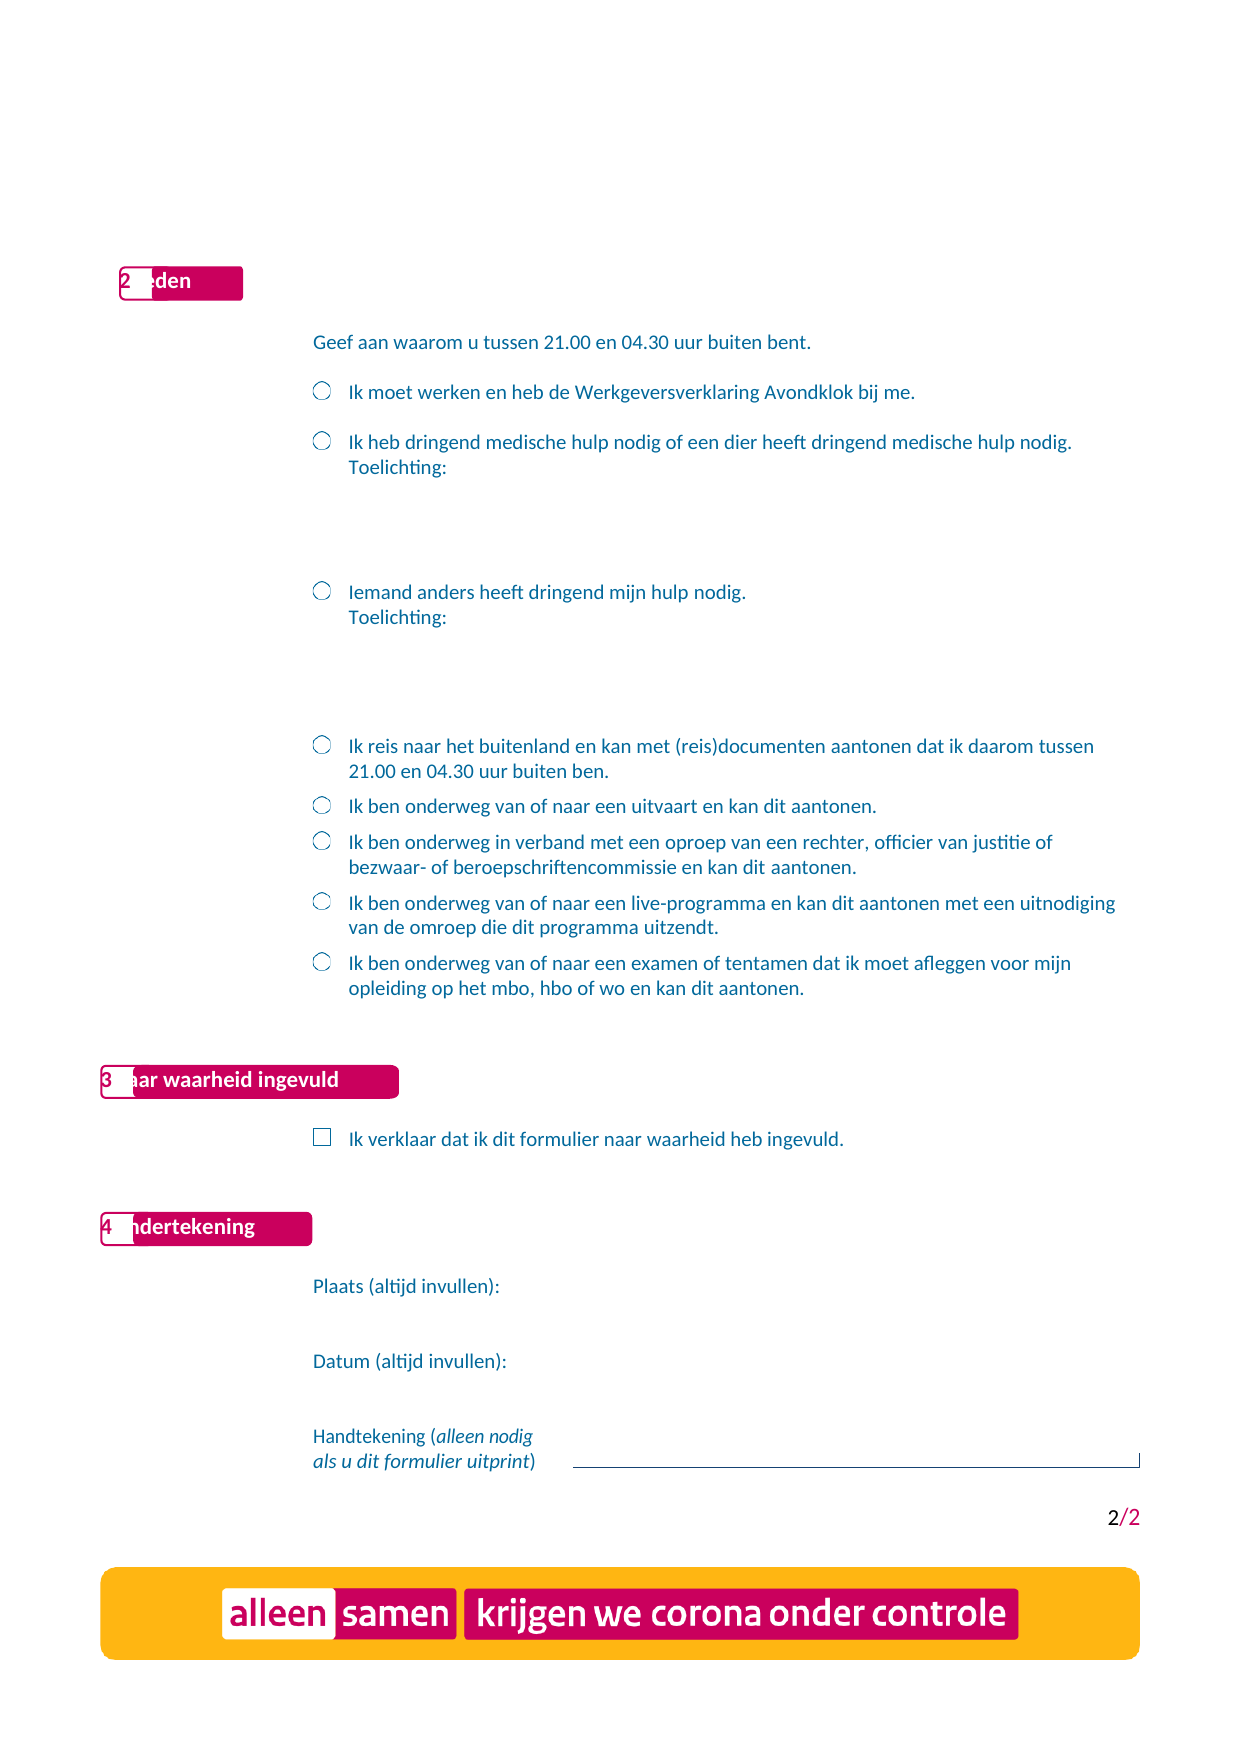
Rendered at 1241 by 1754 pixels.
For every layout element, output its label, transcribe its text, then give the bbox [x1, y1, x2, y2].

text Toelichting: [348, 454, 1151, 479]
text Datum (altijd invullen): [313, 1348, 508, 1374]
text Ik heb dringend medische hulp nodig of een dier heeft dringend medische hulp nodig. [313, 429, 1151, 454]
picture [312, 581, 331, 600]
text Ik ben onderweg van of naar een examen of tentamen dat ik moet afleggen voor mijn opleiding op het mbo, hbo of wo en kan dit aantonen. [313, 950, 1074, 1000]
text Ik ben onderweg van of naar een live-programma en kan dit aantonen met een uitnodiging van de omroep die dit programma uitzendt. [313, 890, 1133, 940]
picture [312, 952, 331, 971]
text Ik ben onderweg van of naar een uitvaart en kan dit aantonen. [313, 794, 1151, 819]
picture [312, 431, 331, 450]
picture [100, 1567, 1140, 1660]
picture [312, 831, 331, 850]
picture [312, 892, 331, 910]
text Ik reis naar het buitenland en kan met (reis)documenten aantonen dat ik daarom tussen [313, 733, 1151, 758]
picture [312, 796, 331, 814]
text Ik verklaar dat ik dit formulier naar waarheid heb ingevuld. [347, 1126, 847, 1152]
text Toelichting: [348, 604, 1151, 629]
text Ik moet werken en heb de Werkgeversverklaring Avondklok bij me. [313, 379, 1151, 404]
text Geef aan waarom u tussen 21.00 en 04.30 uur buiten bent. [313, 329, 1151, 354]
text Iemand anders heeft dringend mijn hulp nodig. [313, 579, 1151, 604]
text Ik ben onderweg in verband met een oproep van een rechter, officier van justitie of bezwaar- of beroepschriftencommissie en kan dit aantonen. [313, 829, 1133, 879]
text Handtekening (alleen nodig als u dit formulier uitprint) [313, 1424, 554, 1474]
text Plaats (altijd invullen): [313, 1273, 508, 1299]
text 21.00 en 04.30 uur buiten ben. [348, 758, 1151, 784]
picture [312, 735, 331, 754]
picture [335, 1433, 339, 1443]
picture [312, 381, 331, 400]
